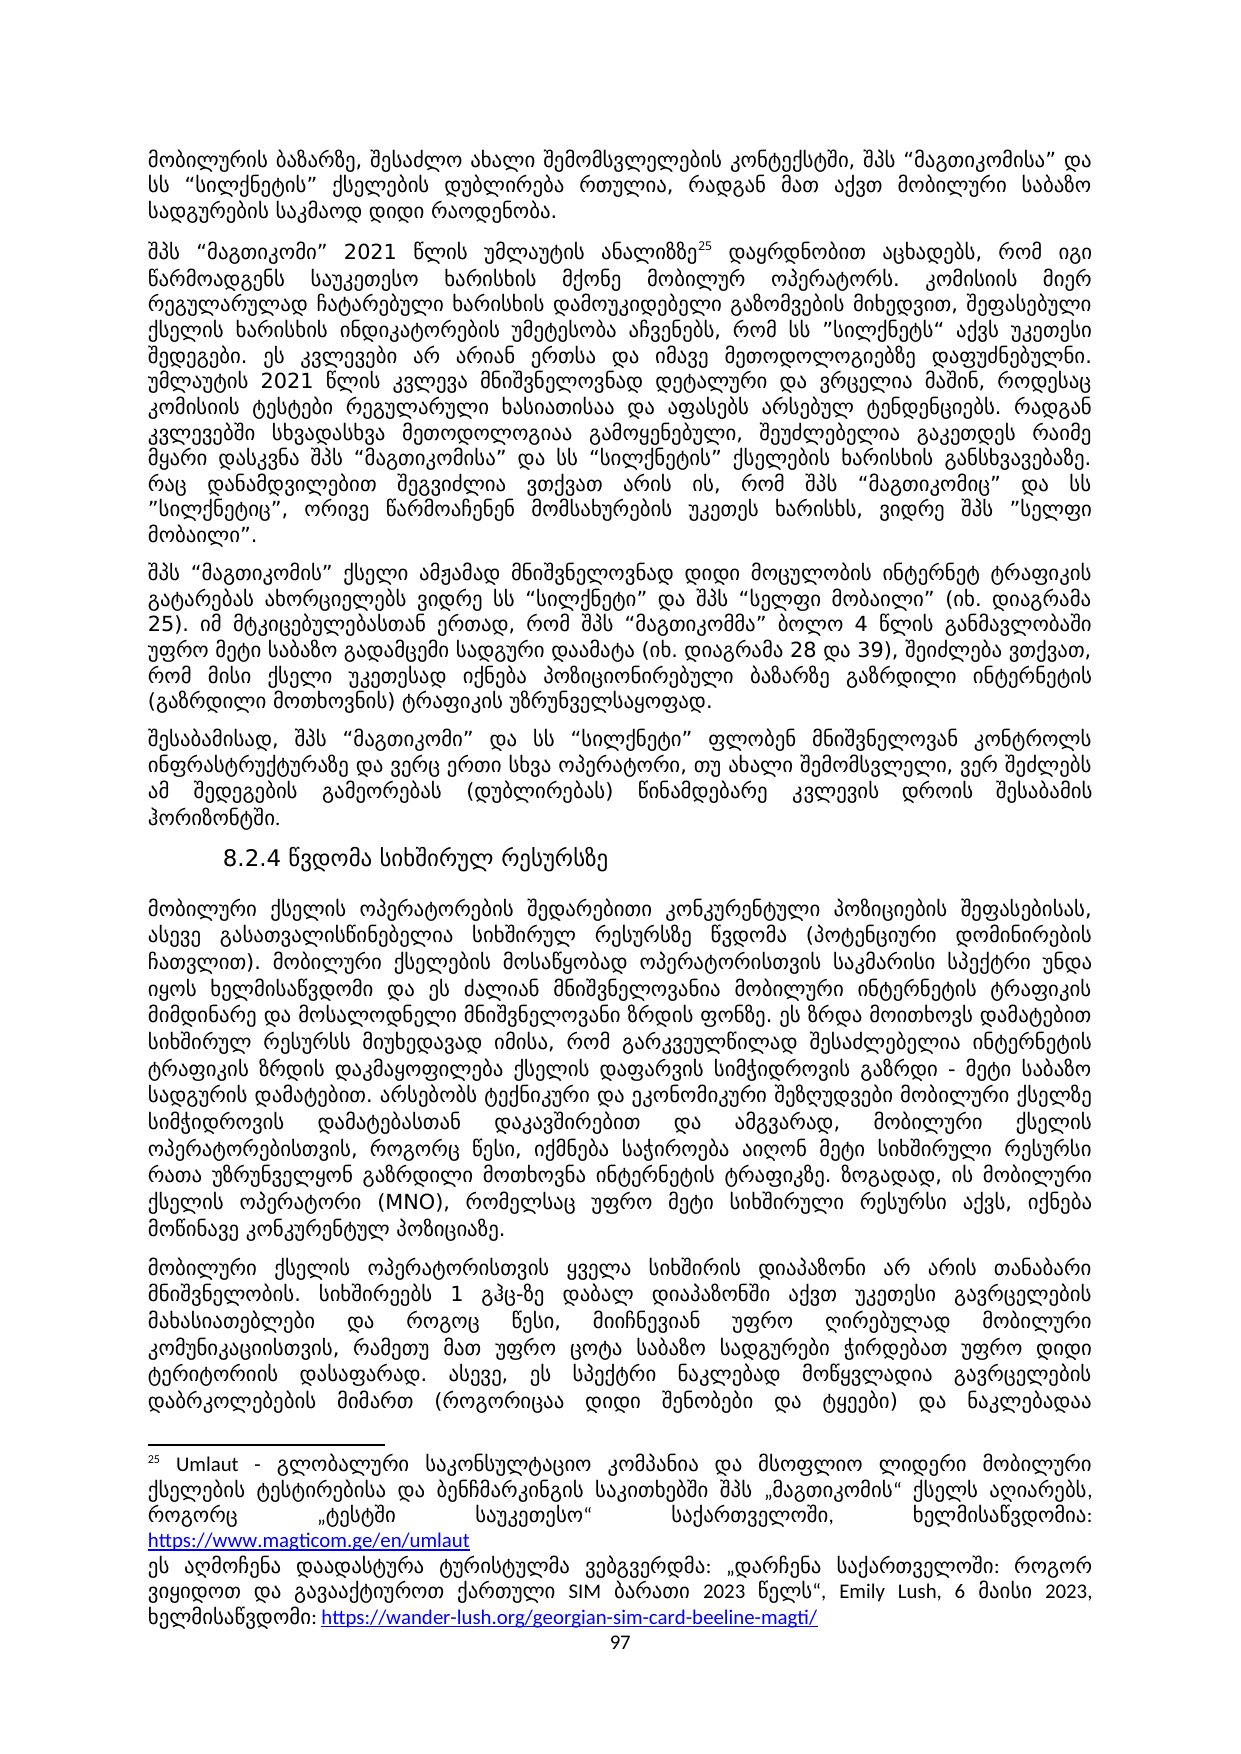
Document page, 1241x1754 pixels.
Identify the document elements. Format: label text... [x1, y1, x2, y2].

text შესაბამისად, შპს “მაგთიკომი” და სს “სილქნეტი” ფლობენ მნიშვნელოვან კონტროლს ინფრასტრუქტურაზე და ვერც ერთი სხვა ოპერატორი, თუ ახალი შემომსვლელი, ვერ შეძლებს ამ შედეგების გამეორებას (დუბლირებას) წინამდებარე კვლევის დროის შესაბამის ჰორიზონტში. [148, 727, 1093, 831]
text მობილურის ბაზარზე, შესაძლო ახალი შემომსვლელების კონტექსტში, შპს “მაგთიკომისა” და სს “სილქნეტის” ქსელების დუბლირება რთულია, რადგან მათ აქვთ მობილური საბაზო სადგურების საკმაოდ დიდი რაოდენობა. [148, 148, 1093, 223]
text შპს “მაგთიკომი” 2021 წლის უმლაუტის ანალიზზე დაყრდნობით აცხადებს, რომ იგი წარმოადგენს საუკეთესო ხარისხის მქონე მობილურ ოპერატორს. კომისიის მიერ რეგულარულად ჩატარებული ხარისხის დამოუკიდებელი გაზომვების მიხედვით, შეფასებული ქსელის ხარისხის ინდიკატორების უმეტესობა აჩვენებს, რომ სს ”სილქნეტს“ აქვს უკეთესი შედეგები. ეს კვლევები არ არიან ერთსა და იმავე მეთოდოლოგიებზე დაფუძნებულნი. უმლაუტის 2021 წლის კვლევა მნიშვნელოვნად დეტალური და ვრცელია მაშინ, როდესაც კომისიის ტესტები რეგულარული ხასიათისაა და აფასებს არსებულ ტენდენციებს. რადგან კვლევებში სხვადასხვა მეთოდოლოგიაა გამოყენებული, შეუძლებელია გაკეთდეს რაიმე მყარი დასკვნა შპს “მაგთიკომისა” და სს “სილქნეტის” ქსელების ხარისხის განსხვავებაზე. რაც დანამდვილებით შეგვიძლია ვთქვათ არის ის, რომ შპს “მაგთიკომიც” და სს ”სილქნეტიც”, ორივე წარმოაჩენენ მომსახურების უკეთეს ხარისხს, ვიდრე შპს ”სელფი მობაილი”. [148, 237, 1093, 547]
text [148, 1256, 1093, 1413]
text შპს “მაგთიკომის” ქსელი ამჟამად მნიშვნელოვნად დიდი მოცულობის ინტერნეტ ტრაფიკის გატარებას ახორციელებს ვიდრე სს “სილქნეტი” და შპს “სელფი მობაილი” (იხ. დიაგრამა 25). იმ მტკიცებულებასთან ერთად, რომ შპს “მაგთიკომმა” ბოლო 4 წლის განმავლობაში უფრო მეტი საბაზო გადამცემი სადგური დაამატა (იხ. დიაგრამა 28 და 39), შეიძლება ვთქვათ, რომ მისი ქსელი უკეთესად იქნება პოზიციონირებული ბაზარზე გაზრდილი ინტერნეტის (გაზრდილი მოთხოვნის) ტრაფიკის უზრუნველსაყოფად. [148, 561, 1093, 713]
text მობილური ქსელის ოპერატორების შედარებითი კონკურენტული პოზიციების შეფასებისას, ასევე გასათვალისწინებელია სიხშირულ რესურსზე წვდომა (პოტენციური დომინირების ჩათვლით). მობილური ქსელების მოსაწყობად ოპერატორისთვის საკმარისი სპექტრი უნდა იყოს ხელმისაწვდომი და ეს ძალიან მნიშვნელოვანია მობილური ინტერნეტის ტრაფიკის მიმდინარე და მოსალოდნელი მნიშვნელოვანი ზრდის ფონზე. ეს ზრდა მოითხოვს დამატებით სიხშირულ რესურსს მიუხედავად იმისა, რომ გარკვეულწილად შესაძლებელია ინტერნეტის ტრაფიკის ზრდის დაკმაყოფილება ქსელის დაფარვის სიმჭიდროვის გაზრდი - მეტი საბაზო სადგურის დამატებით. არსებობს ტექნიკური და ეკონომიკური შეზღუდვები მობილური ქსელზე სიმჭიდროვის დამატებასთან დაკავშირებით და ამგვარად, მობილური ქსელის ოპერატორებისთვის, როგორც წესი, იქმნება საჭიროება აიღონ მეტი სიხშირული რესურსი რათა უზრუნველყონ გაზრდილი მოთხოვნა ინტერნეტის ტრაფიკზე. ზოგადად, ის მობილური ქსელის ოპერატორი (MNO), რომელსაც უფრო მეტი სიხშირული რესურსი აქვს, იქნება მოწინავე კონკურენტულ პოზიციაზე. [148, 897, 1093, 1241]
subtitle 8.2.4 წვდომა სიხშირულ რესურსზე [223, 845, 1093, 872]
